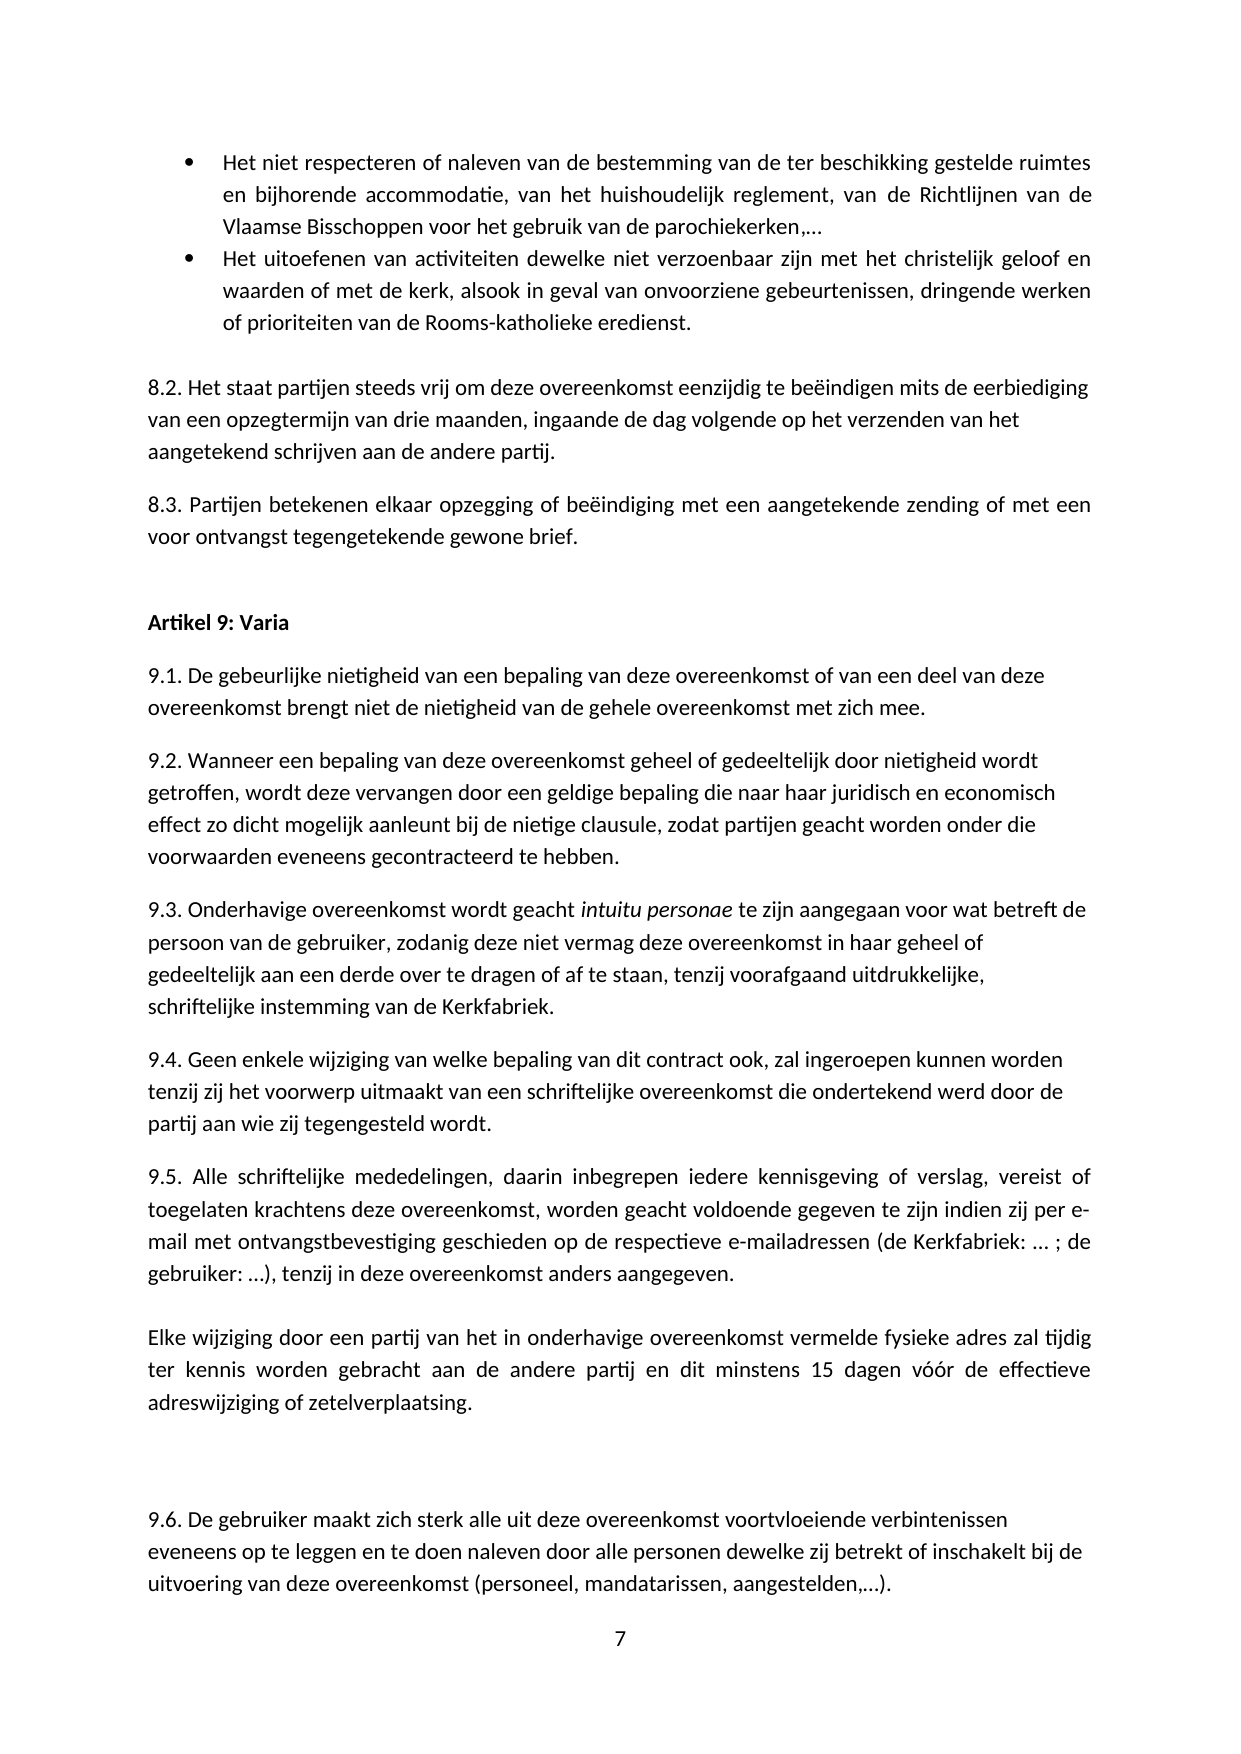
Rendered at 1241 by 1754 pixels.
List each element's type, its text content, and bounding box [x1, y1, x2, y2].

text 9.1. De gebeurlijke nietigheid van een bepaling van deze overeenkomst of van een deel van deze overeenkomst brengt niet de nietigheid van de gehele overeenkomst met zich mee. [148, 661, 1093, 721]
text 9.3. Onderhavige overeenkomst wordt geacht intuitu personae te zijn aangegaan voor wat betreft de persoon van de gebruiker, zodanig deze niet vermag deze overeenkomst in haar geheel of gedeeltelijk aan een derde over te dragen of af te staan, tenzij voorafgaand uitdrukkelijke, schriftelijke instemming van de Kerkfabriek. [148, 896, 1093, 1020]
list Het niet respecteren of naleven van de bestemming van de ter beschikking gestelde ruimtes en bijhorende accommodatie, van het huishoudelijk reglement, van de Richtlijnen van de Vlaamse Bisschoppen voor het gebruik van de parochiekerken,… [185, 148, 1093, 240]
text 9.2. Wanneer een bepaling van deze overeenkomst geheel of gedeeltelijk door nietigheid wordt getroffen, wordt deze vervangen door een geldige bepaling die naar haar juridisch en economisch effect zo dicht mogelijk aanleunt bij de nietige clausule, zodat partijen geacht worden onder die voorwaarden eveneens gecontracteerd te hebben. [148, 746, 1093, 871]
text 8.3. Partijen betekenen elkaar opzegging of beëindiging met een aangetekende zending of met een voor ontvangst tegengetekende gewone brief. [148, 490, 1093, 551]
text 9.6. De gebruiker maakt zich sterk alle uit deze overeenkomst voortvloeiende verbintenissen eveneens op te leggen en te doen naleven door alle personen dewelke zij betrekt of inschakelt bij de uitvoering van deze overeenkomst (personeel, mandatarissen, aangestelden,…). [148, 1505, 1093, 1598]
text 9.5. Alle schriftelijke mededelingen, daarin inbegrepen iedere kennisgeving of verslag, vereist of toegelaten krachtens deze overeenkomst, worden geacht voldoende gegeven te zijn indien zij per e-mail met ontvangstbevestiging geschieden op de respectieve e-mailadressen (de Kerkfabriek: … ; de gebruiker: …), tenzij in deze overeenkomst anders aangegeven. Elke wijziging door een partij van het in onderhavige overeenkomst vermelde fysieke adres zal tijdig ter kennis worden gebracht aan de andere partij en dit minstens 15 dagen vóór de effectieve adreswijziging of zetelverplaatsing. [148, 1162, 1093, 1416]
text 8.2. Het staat partijen steeds vrij om deze overeenkomst eenzijdig te beëindigen mits de eerbiediging van een opzegtermijn van drie maanden, ingaande de dag volgende op het verzenden van het aangetekend schrijven aan de andere partij. [148, 373, 1093, 465]
text 9.4. Geen enkele wijziging van welke bepaling van dit contract ook, zal ingeroepen kunnen worden tenzij zij het voorwerp uitmaakt van een schriftelijke overeenkomst die ondertekend werd door de partij aan wie zij tegengesteld wordt. [148, 1045, 1093, 1137]
list Het uitoefenen van activiteiten dewelke niet verzoenbaar zijn met het christelijk geloof en waarden of met de kerk, alsook in geval van onvoorziene gebeurtenissen, dringende werken of prioriteiten van de Rooms-katholieke eredienst. [185, 244, 1093, 337]
text Artikel 9: Varia [148, 608, 1093, 636]
